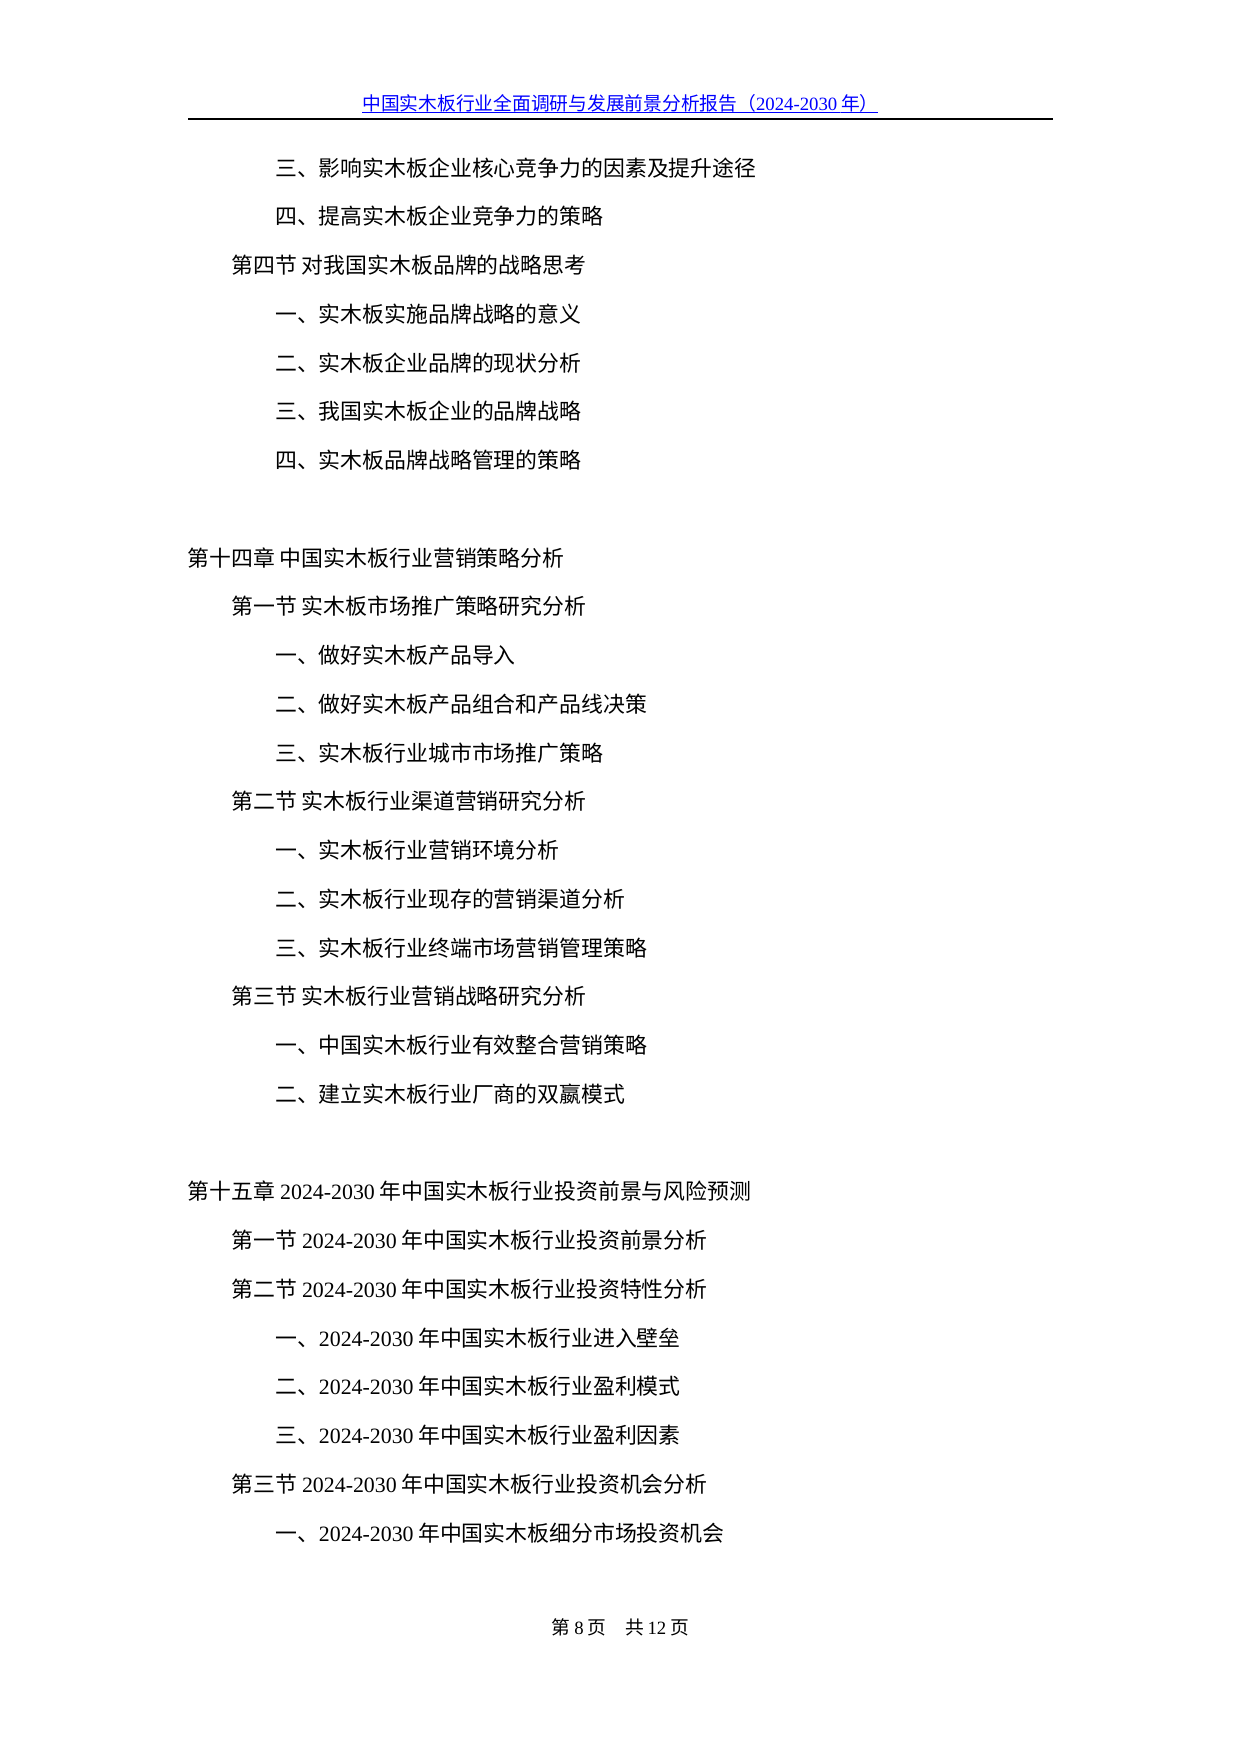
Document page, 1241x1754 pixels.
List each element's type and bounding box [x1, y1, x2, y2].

text [187, 150, 1053, 1548]
